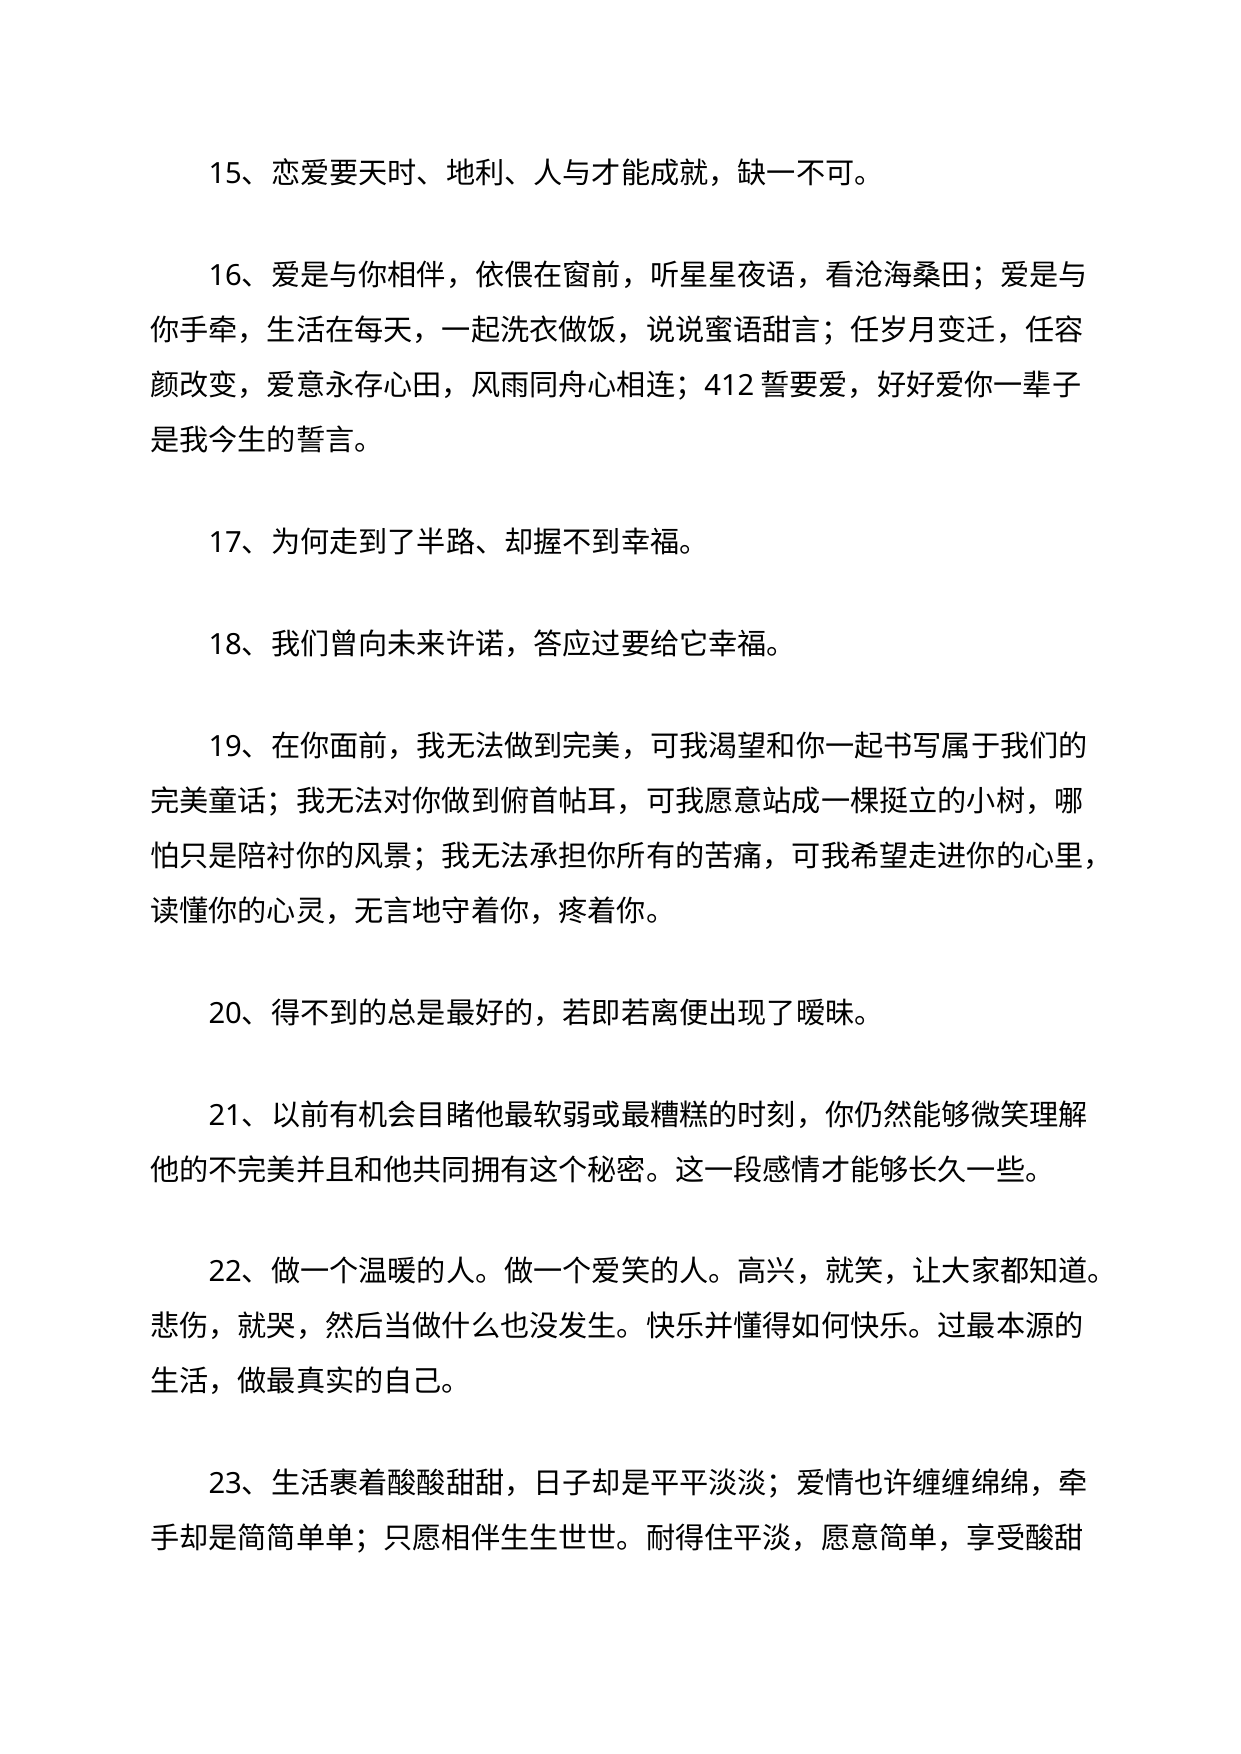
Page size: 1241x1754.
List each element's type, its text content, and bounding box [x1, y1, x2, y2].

text 21、以前有机会目睹他最软弱或最糟糕的时刻，你仍然能够微笑理解他的不完美并且和他共同拥有这个秘密。这一段感情才能够长久一些。 [150, 1091, 1090, 1188]
text 18、我们曾向未来许诺，答应过要给它幸福。 [150, 621, 1090, 663]
text 17、为何走到了半路、却握不到幸福。 [150, 519, 1090, 561]
text 16、爱是与你相伴，依偎在窗前，听星星夜语，看沧海桑田；爱是与你手牵，生活在每天，一起洗衣做饭，说说蜜语甜言；任岁月变迁，任容颜改变，爱意永存心田，风雨同舟心相连；412誓要爱，好好爱你一辈子是我今生的誓言。 [150, 252, 1090, 459]
text 20、得不到的总是最好的，若即若离便出现了暧昧。 [150, 989, 1090, 1032]
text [150, 1459, 1090, 1557]
text 15、恋爱要天时、地利、人与才能成就，缺一不可。 [150, 150, 1090, 192]
text 22、做一个温暖的人。做一个爱笑的人。高兴，就笑，让大家都知道。悲伤，就哭，然后当做什么也没发生。快乐并懂得如何快乐。过最本源的生活，做最真实的自己。 [150, 1248, 1090, 1400]
text 19、在你面前，我无法做到完美，可我渴望和你一起书写属于我们的完美童话；我无法对你做到俯首帖耳，可我愿意站成一棵挺立的小树，哪怕只是陪衬你的风景；我无法承担你所有的苦痛，可我希望走进你的心里，读懂你的心灵，无言地守着你，疼着你。 [150, 723, 1090, 930]
